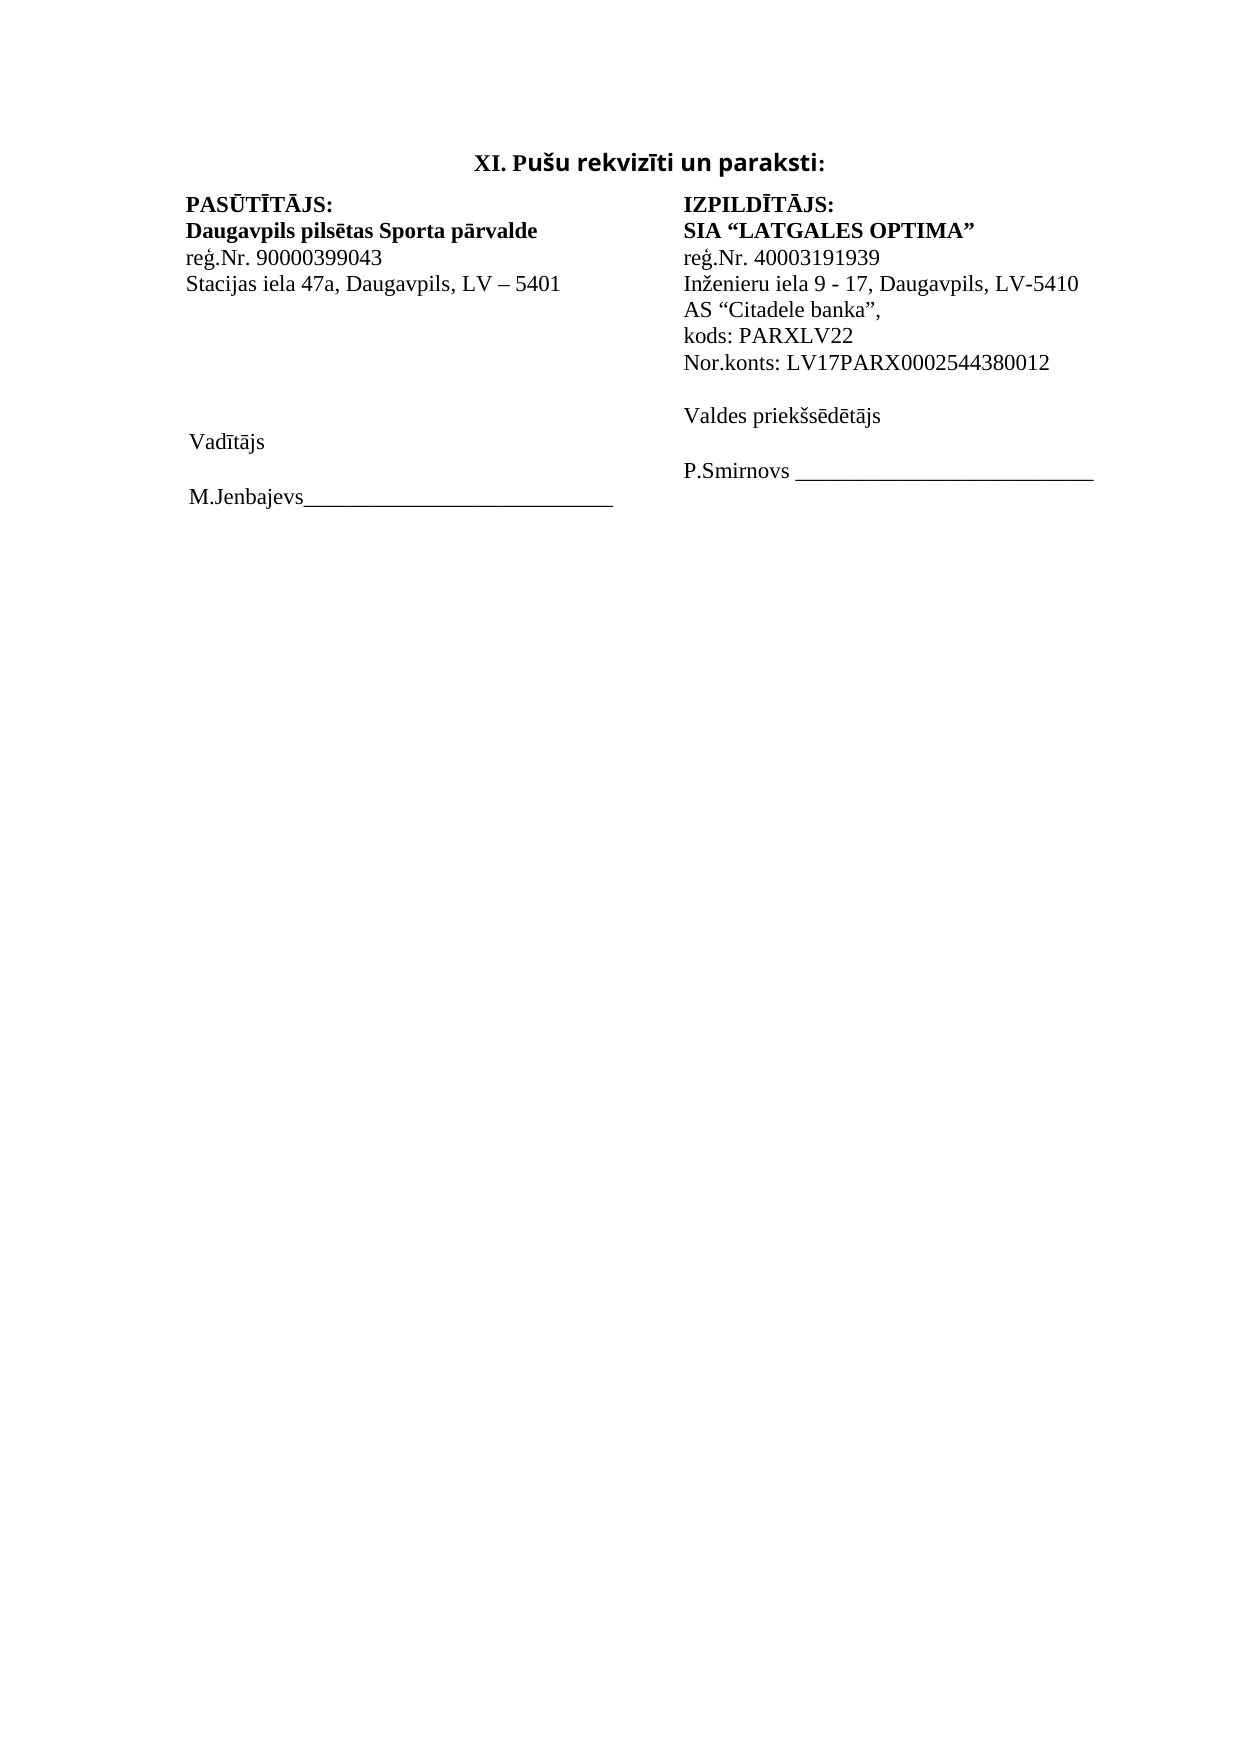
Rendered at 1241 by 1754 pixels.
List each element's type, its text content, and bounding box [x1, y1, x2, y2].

table_header IZPILDĪTĀJS: SIA “LATGALES OPTIMA” reģ.Nr. 40003191939 Inženieru iela 9 - 17, Daugavpils, LV-5410 AS “Citadele banka”, kods: PARXLV22 Nor.konts: LV17PARX0002544380012 Valdes priekšsēdētājs P.Smirnovs __________________________ [672, 191, 1122, 536]
text XI. Pušu rekvizīti un paraksti: [177, 146, 1122, 178]
table_header Pasūtītājs: Daugavpils pilsētas Sporta pārvalde reģ.Nr. 90000399043 Stacijas iela 47a, Daugavpils, LV – 5401 Vadītājs M.Jenbajevs___________________________ [177, 191, 672, 536]
